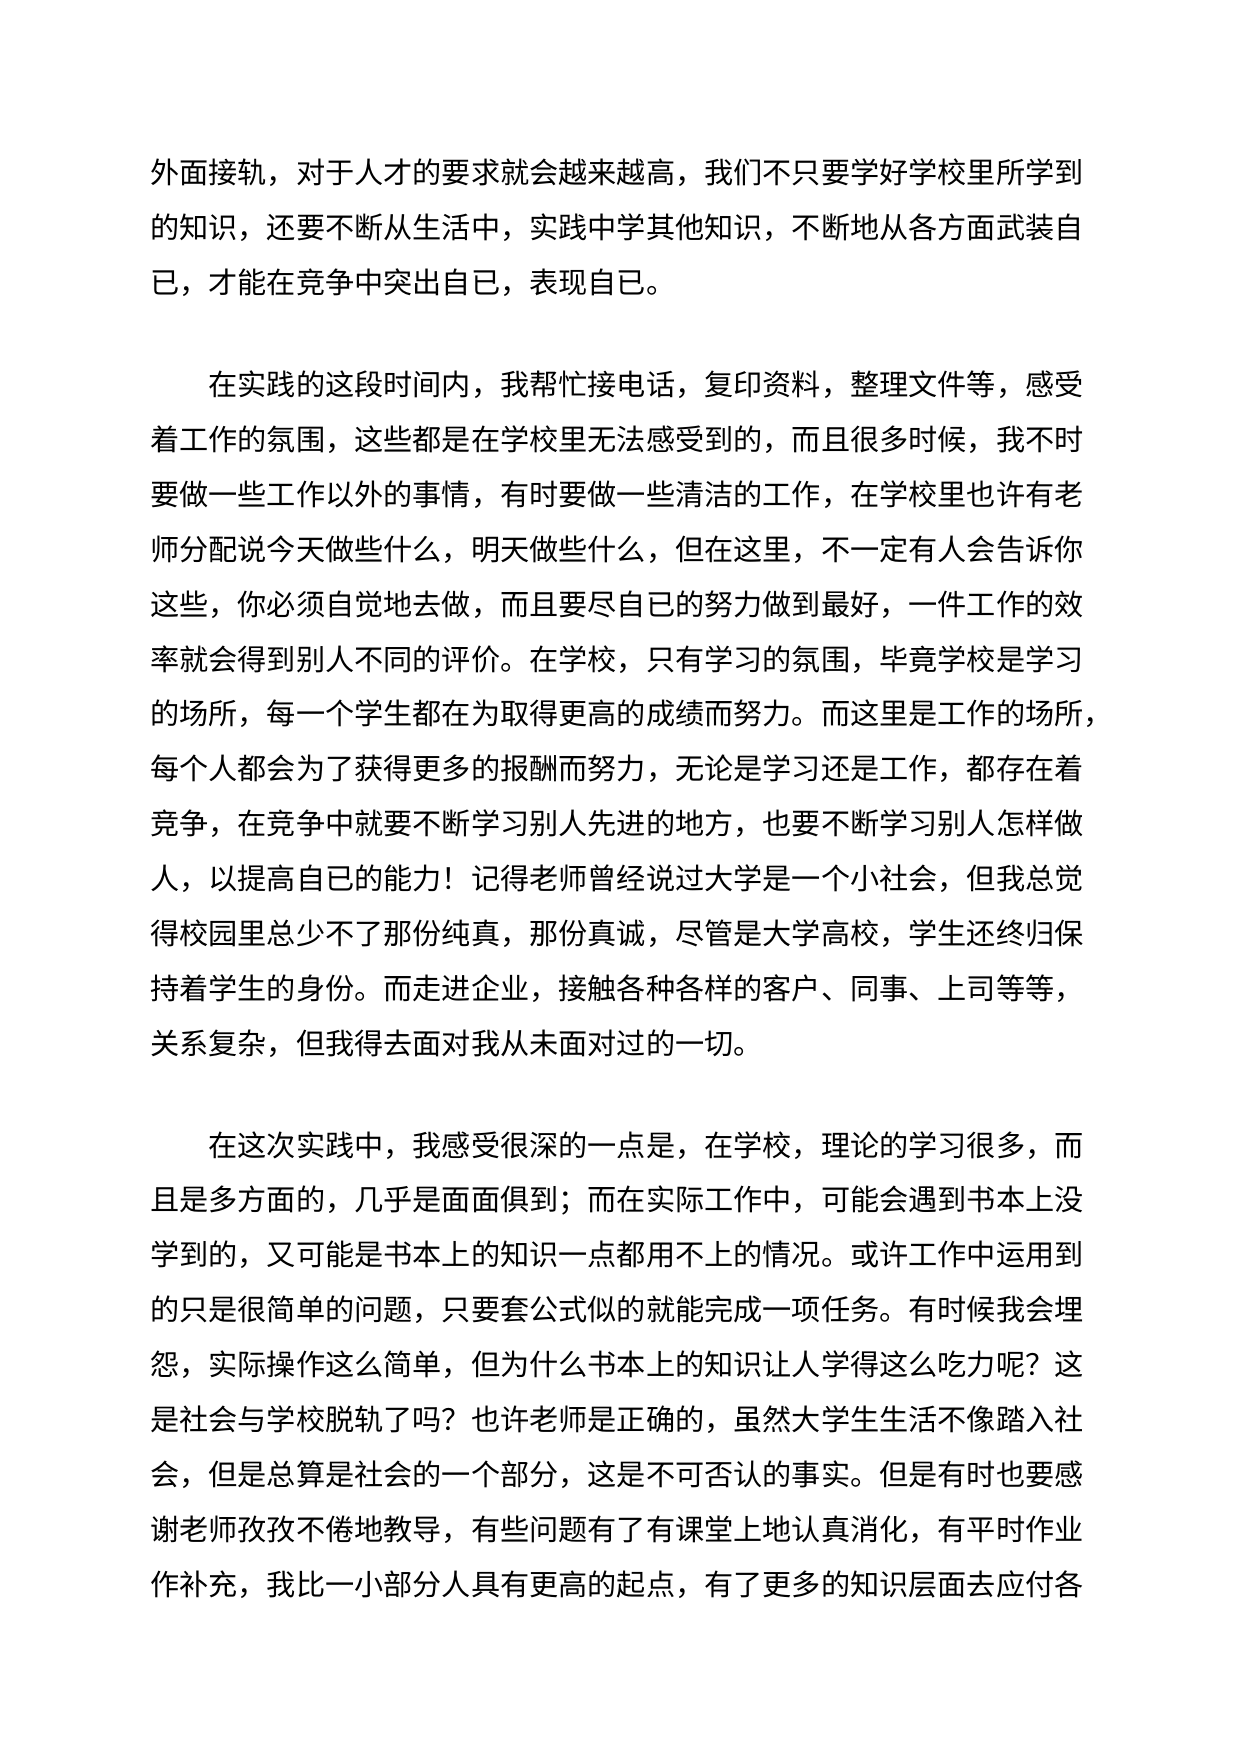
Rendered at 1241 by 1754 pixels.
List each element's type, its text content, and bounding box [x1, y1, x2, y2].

text 在实践的这段时间内，我帮忙接电话，复印资料，整理文件等，感受着工作的氛围，这些都是在学校里无法感受到的，而且很多时候，我不时要做一些工作以外的事情，有时要做一些清洁的工作，在学校里也许有老师分配说今天做些什么，明天做些什么，但在这里，不一定有人会告诉你这些，你必须自觉地去做，而且要尽自已的努力做到最好，一件工作的效率就会得到别人不同的评价。在学校，只有学习的氛围，毕竟学校是学习的场所，每一个学生都在为取得更高的成绩而努力。而这里是工作的场所，每个人都会为了获得更多的报酬而努力，无论是学习还是工作，都存在着竞争，在竞争中就要不断学习别人先进的地方，也要不断学习别人怎样做人，以提高自已的能力！记得老师曾经说过大学是一个小社会，但我总觉得校园里总少不了那份纯真，那份真诚，尽管是大学高校，学生还终归保持着学生的身份。而走进企业，接触各种各样的客户、同事、上司等等，关系复杂，但我得去面对我从未面对过的一切。 [150, 362, 1090, 1063]
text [150, 150, 1090, 302]
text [150, 1122, 1090, 1603]
